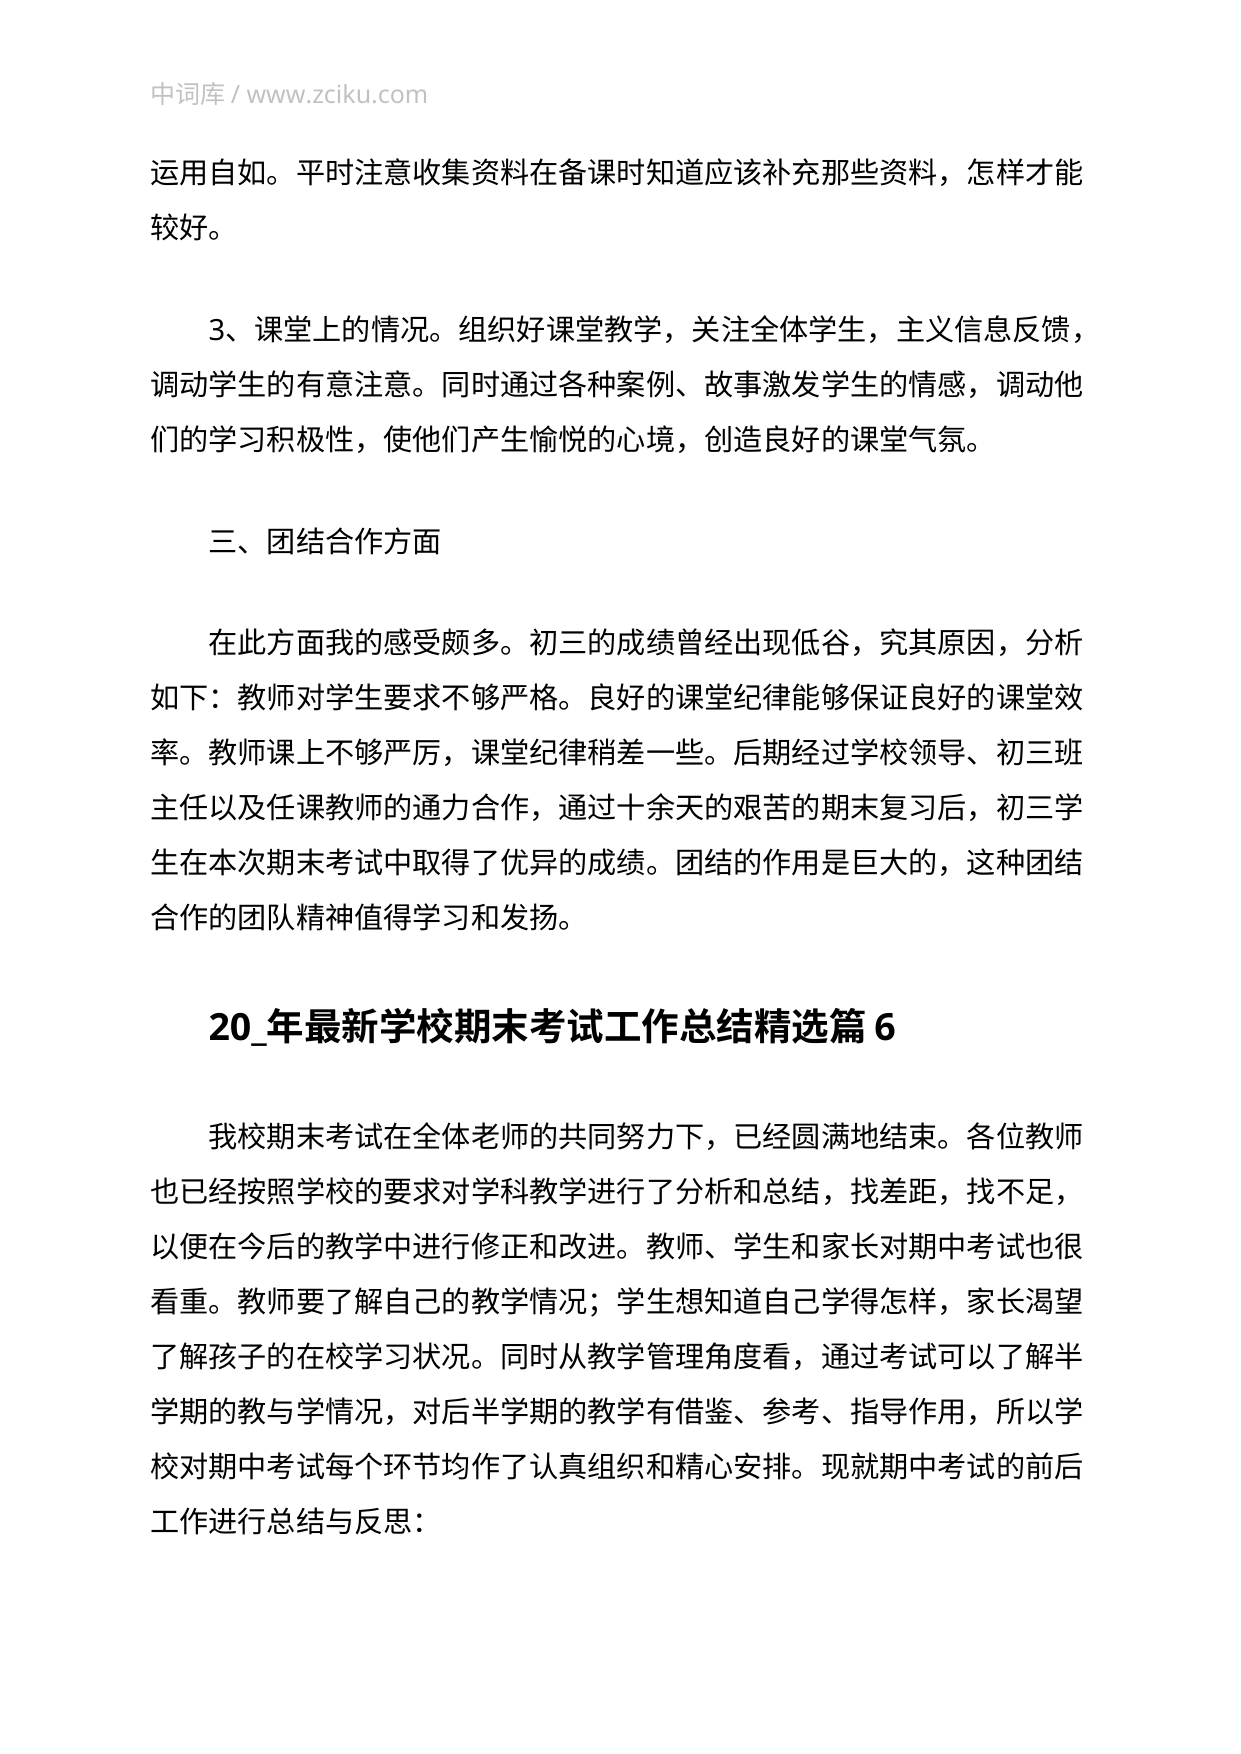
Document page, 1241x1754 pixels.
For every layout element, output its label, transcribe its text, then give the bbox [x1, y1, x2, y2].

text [150, 150, 1090, 247]
text 在此方面我的感受颇多。初三的成绩曾经出现低谷，究其原因，分析如下：教师对学生要求不够严格。良好的课堂纪律能够保证良好的课堂效率。教师课上不够严厉，课堂纪律稍差一些。后期经过学校领导、初三班主任以及任课教师的通力合作，通过十余天的艰苦的期末复习后，初三学生在本次期末考试中取得了优异的成绩。团结的作用是巨大的，这种团结合作的团队精神值得学习和发扬。 [150, 620, 1090, 937]
text 三、团结合作方面 [150, 518, 1090, 561]
text 20_年最新学校期末考试工作总结精选篇6 [150, 996, 1090, 1051]
text 3、课堂上的情况。组织好课堂教学，关注全体学生，主义信息反馈，调动学生的有意注意。同时通过各种案例、故事激发学生的情感，调动他们的学习积极性，使他们产生愉悦的心境，创造良好的课堂气氛。 [150, 307, 1090, 459]
text 我校期末考试在全体老师的共同努力下，已经圆满地结束。各位教师也已经按照学校的要求对学科教学进行了分析和总结，找差距，找不足，以便在今后的教学中进行修正和改进。教师、学生和家长对期中考试也很看重。教师要了解自己的教学情况；学生想知道自己学得怎样，家长渴望了解孩子的在校学习状况。同时从教学管理角度看，通过考试可以了解半学期的教与学情况，对后半学期的教学有借鉴、参考、指导作用，所以学校对期中考试每个环节均作了认真组织和精心安排。现就期中考试的前后工作进行总结与反思： [150, 1114, 1090, 1541]
